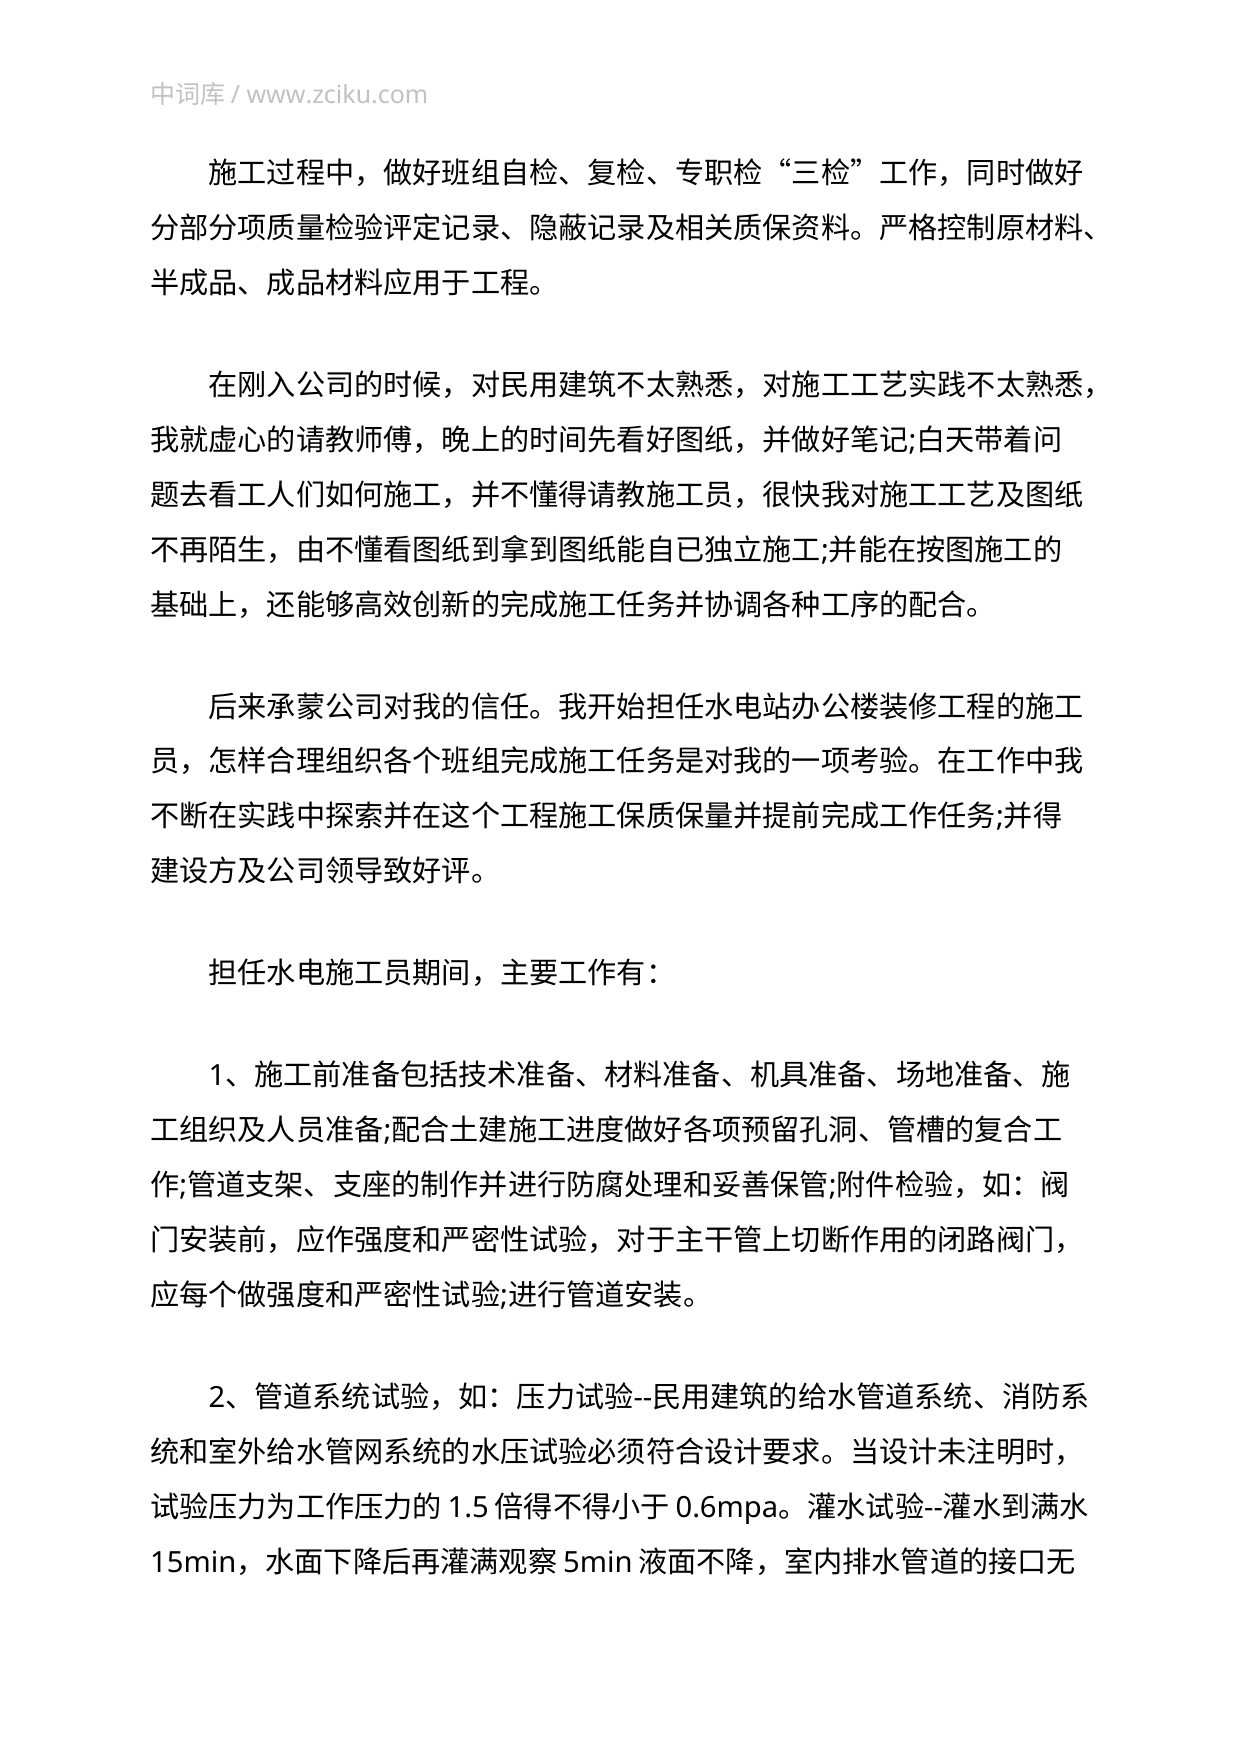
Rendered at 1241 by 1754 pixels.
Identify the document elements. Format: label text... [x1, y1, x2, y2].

text 担任水电施工员期间，主要工作有： [150, 950, 1090, 992]
text 施工过程中，做好班组自检、复检、专职检“三检”工作，同时做好分部分项质量检验评定记录、隐蔽记录及相关质保资料。严格控制原材料、半成品、成品材料应用于工程。 [150, 150, 1090, 302]
text 后来承蒙公司对我的信任。我开始担任水电站办公楼装修工程的施工员，怎样合理组织各个班组完成施工任务是对我的一项考验。在工作中我不断在实践中探索并在这个工程施工保质保量并提前完成工作任务;并得建设方及公司领导致好评。 [150, 683, 1090, 890]
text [150, 1373, 1090, 1581]
text 1、施工前准备包括技术准备、材料准备、机具准备、场地准备、施工组织及人员准备;配合土建施工进度做好各项预留孔洞、管槽的复合工作;管道支架、支座的制作并进行防腐处理和妥善保管;附件检验，如：阀门安装前，应作强度和严密性试验，对于主干管上切断作用的闭路阀门，应每个做强度和严密性试验;进行管道安装。 [150, 1051, 1090, 1314]
text 在刚入公司的时候，对民用建筑不太熟悉，对施工工艺实践不太熟悉，我就虚心的请教师傅，晚上的时间先看好图纸，并做好笔记;白天带着问题去看工人们如何施工，并不懂得请教施工员，很快我对施工工艺及图纸不再陌生，由不懂看图纸到拿到图纸能自已独立施工;并能在按图施工的基础上，还能够高效创新的完成施工任务并协调各种工序的配合。 [150, 362, 1090, 624]
